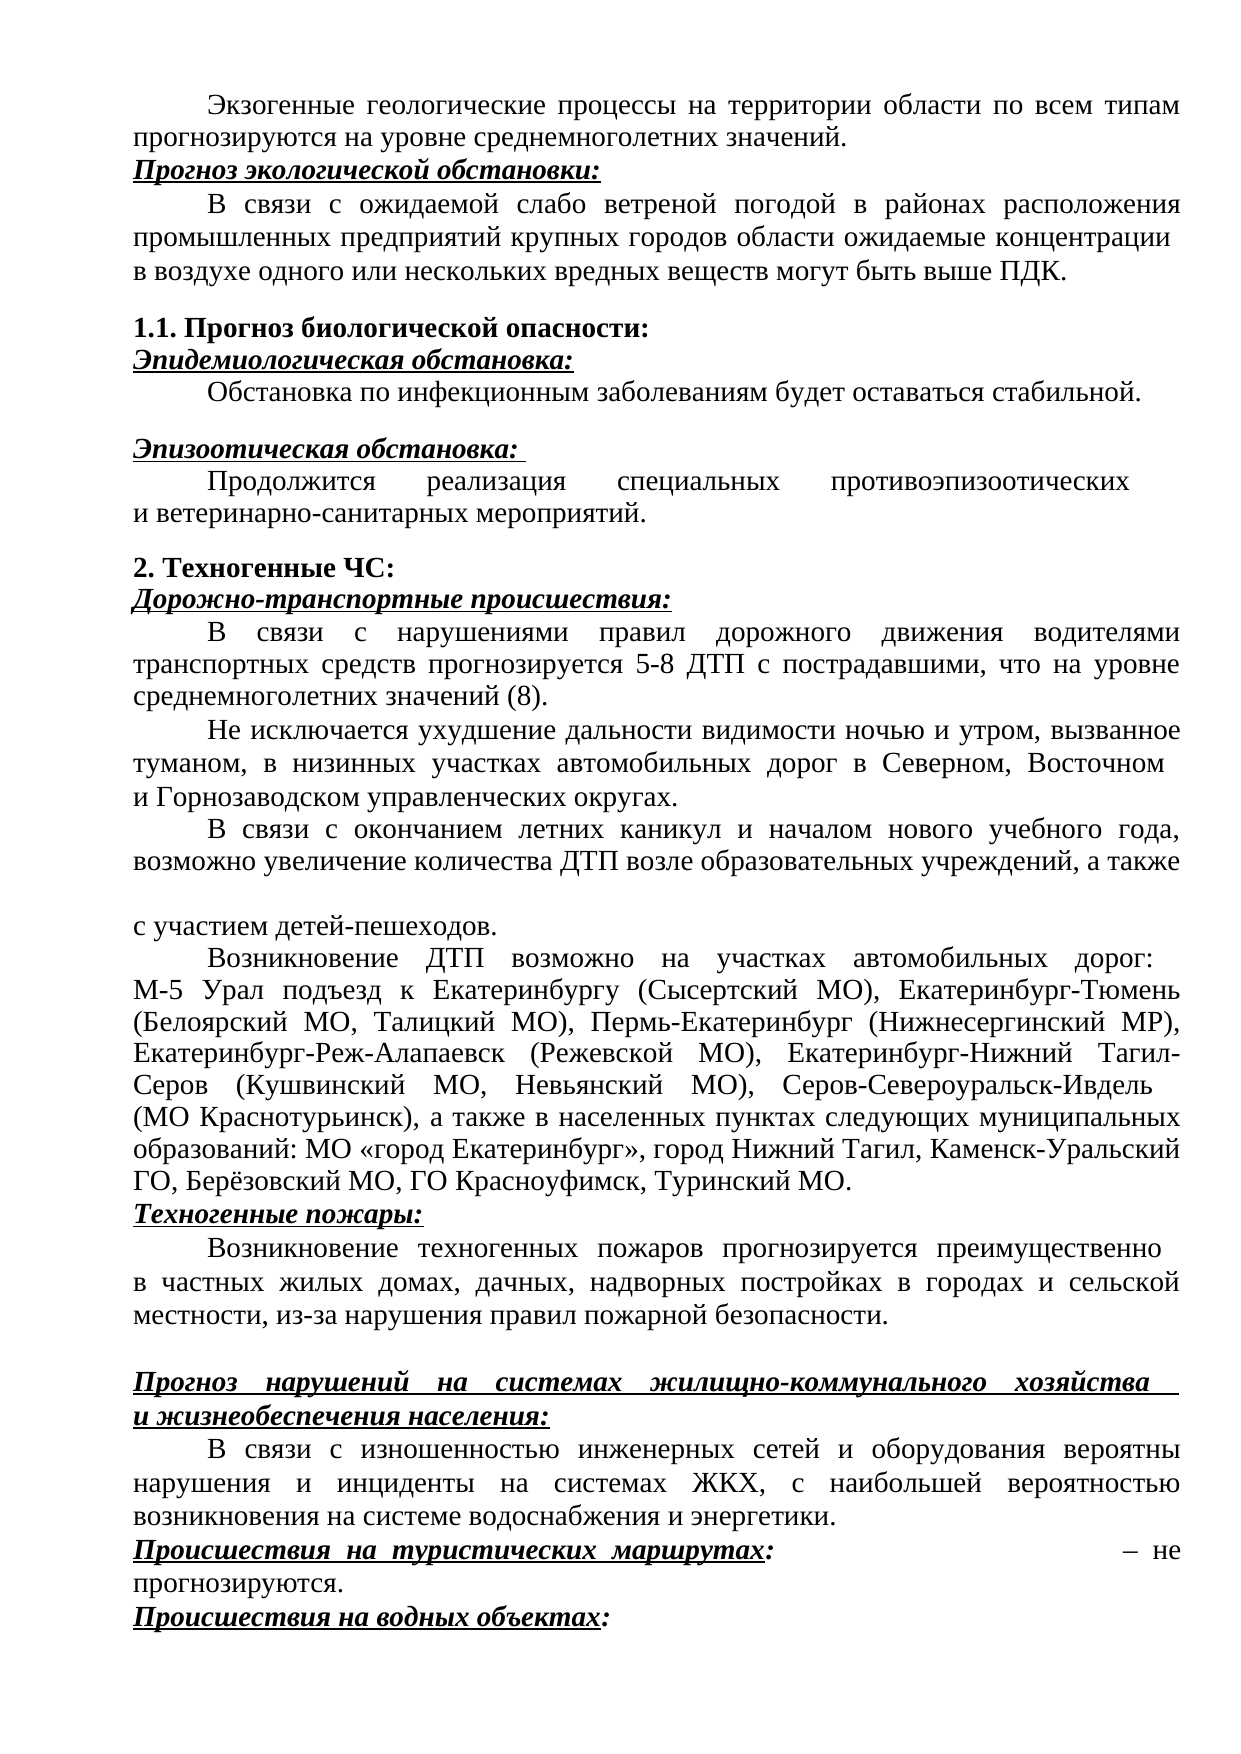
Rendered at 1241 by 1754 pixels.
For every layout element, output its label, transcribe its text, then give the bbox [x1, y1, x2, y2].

text Дорожно-транспортные происшествия: [133, 583, 1181, 615]
text Обстановка по инфекционным заболеваниям будет оставаться стабильной. [133, 376, 1181, 408]
text Продолжится реализация специальных противоэпизоотических и ветеринарно-санитарных мероприятий. [133, 465, 1181, 529]
text Техногенные пожары: [133, 1197, 1181, 1230]
text В связи с изношенностью инженерных сетей и оборудования вероятны нарушения и инциденты на системах ЖКХ, с наибольшей вероятностью возникновения на системе водоснабжения и энергетики. [133, 1431, 1181, 1532]
text Не исключается ухудшение дальности видимости ночью и утром, вызванное туманом, в низинных участках автомобильных дорог в Северном, Восточном и Горнозаводском управленческих округах. [133, 712, 1181, 813]
text В связи с ожидаемой слабо ветреной погодой в районах расположения промышленных предприятий крупных городов области ожидаемые концентрации в воздухе одного или нескольких вредных веществ могут быть выше ПДК. [133, 186, 1181, 286]
text Возникновение ДТП возможно на участках автомобильных дорог: М-5 Урал подъезд к Екатеринбургу (Сысертский МО), Екатеринбург-Тюмень (Белоярский МО, Талицкий МО), Пермь-Екатеринбург (Нижнесергинский МР), Екатеринбург-Реж-Алапаевск (Режевской МО), Екатеринбург-Нижний Тагил-Серов (Кушвинский МО, Невьянский МО), Серов-Североуральск-Ивдель (МО Краснотурьинск), а также в населенных пунктах следующих муниципальных образований: МО «город Екатеринбург», город Нижний Тагил, Каменск-Уральский ГО, Берёзовский МО, ГО Красноуфимск, Туринский МО. [133, 942, 1181, 1197]
text В связи с нарушениями правил дорожного движения водителями транспортных средств прогнозируется 5-8 ДТП с пострадавшими, что на уровне среднемноголетних значений (8). [133, 615, 1181, 712]
text Прогноз нарушений на системах жилищно-коммунального хозяйства и жизнеобеспечения населения: [133, 1364, 1181, 1431]
text Прогноз экологической обстановки: [133, 152, 1181, 186]
text Эпидемиологическая обстановка: [133, 344, 1181, 376]
text В связи с окончанием летних каникул и началом нового учебного года, возможно увеличение количества ДТП возле образовательных учреждений, а также с участием детей-пешеходов. [133, 813, 1181, 942]
text 2. Техногенные ЧС: [133, 552, 1181, 583]
text Происшествия на туристических маршрутах: – не прогнозируются. Происшествия на водных объектах: [133, 1532, 1181, 1633]
text Возникновение техногенных пожаров прогнозируется преимущественно в частных жилых домах, дачных, надворных постройках в городах и сельской местности, из-за нарушения правил пожарной безопасности. [133, 1230, 1181, 1331]
text Экзогенные геологические процессы на территории области по всем типам прогнозируются на уровне среднемноголетних значений. [133, 89, 1181, 152]
text Эпизоотическая обстановка: [133, 432, 1181, 465]
text 1.1. Прогноз биологической опасности: [133, 311, 1181, 344]
